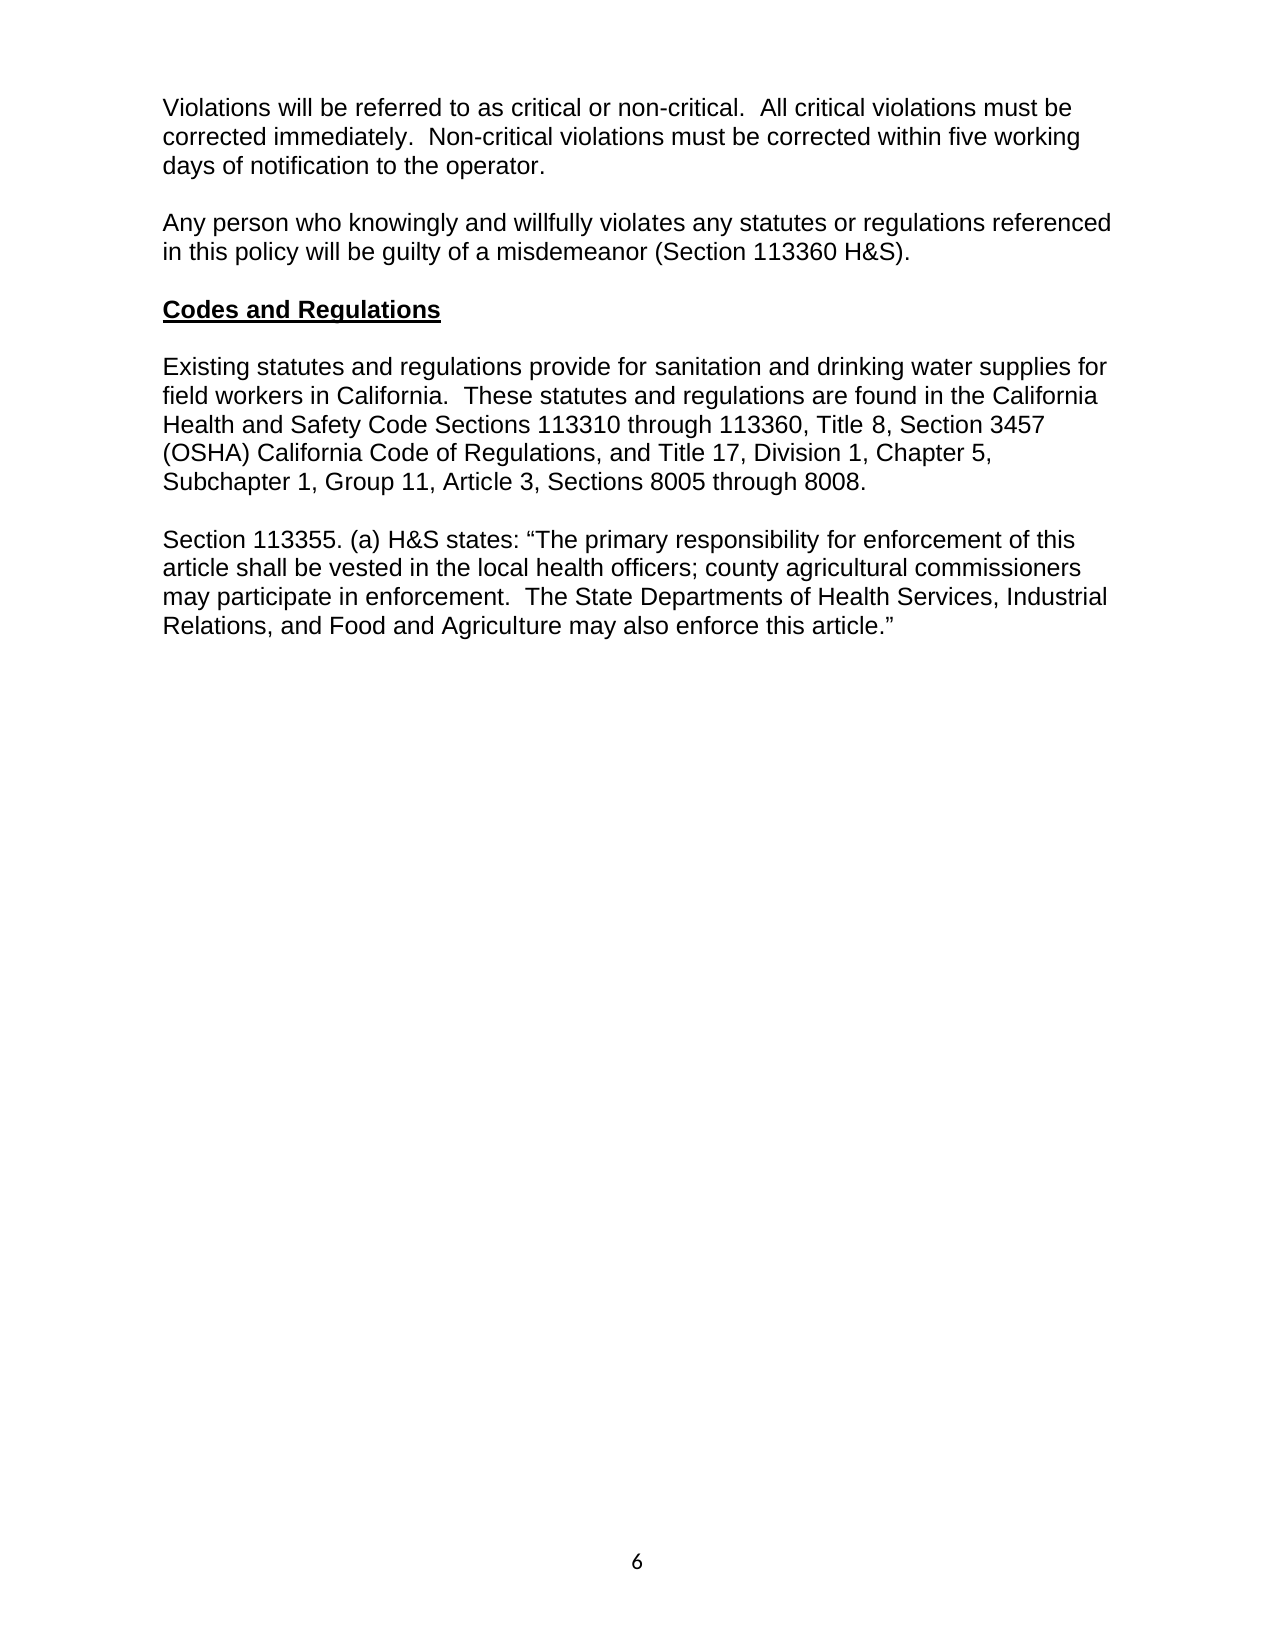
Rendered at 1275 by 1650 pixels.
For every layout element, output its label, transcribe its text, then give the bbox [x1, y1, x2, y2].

text Existing statutes and regulations provide for sanitation and drinking water supplies for field workers in California. These statutes and regulations are found in the California Health and Safety Code Sections 113310 through 113360, Title 8, Section 3457 (OSHA) California Code of Regulations, and Title 17, Division 1, Chapter 5, Subchapter 1, Group 11, Article 3, Sections 8005 through 8008. [162, 352, 1114, 496]
text Section 113355. (a) H&S states: “The primary responsibility for enforcement of this article shall be vested in the local health officers; county agricultural commissioners may participate in enforcement. The State Departments of Health Services, Industrial Relations, and Food and Agriculture may also enforce this article.” [162, 525, 1115, 640]
text Codes and Regulations [162, 295, 1125, 323]
text Violations will be referred to as critical or non-critical. All critical violations must be corrected immediately. Non-critical violations must be corrected within five working days of notification to the operator. [162, 93, 1087, 180]
text Any person who knowingly and willfully violates any statutes or regulations referenced in this policy will be guilty of a misdemeanor (Section 113360 H&S). [162, 208, 1118, 266]
